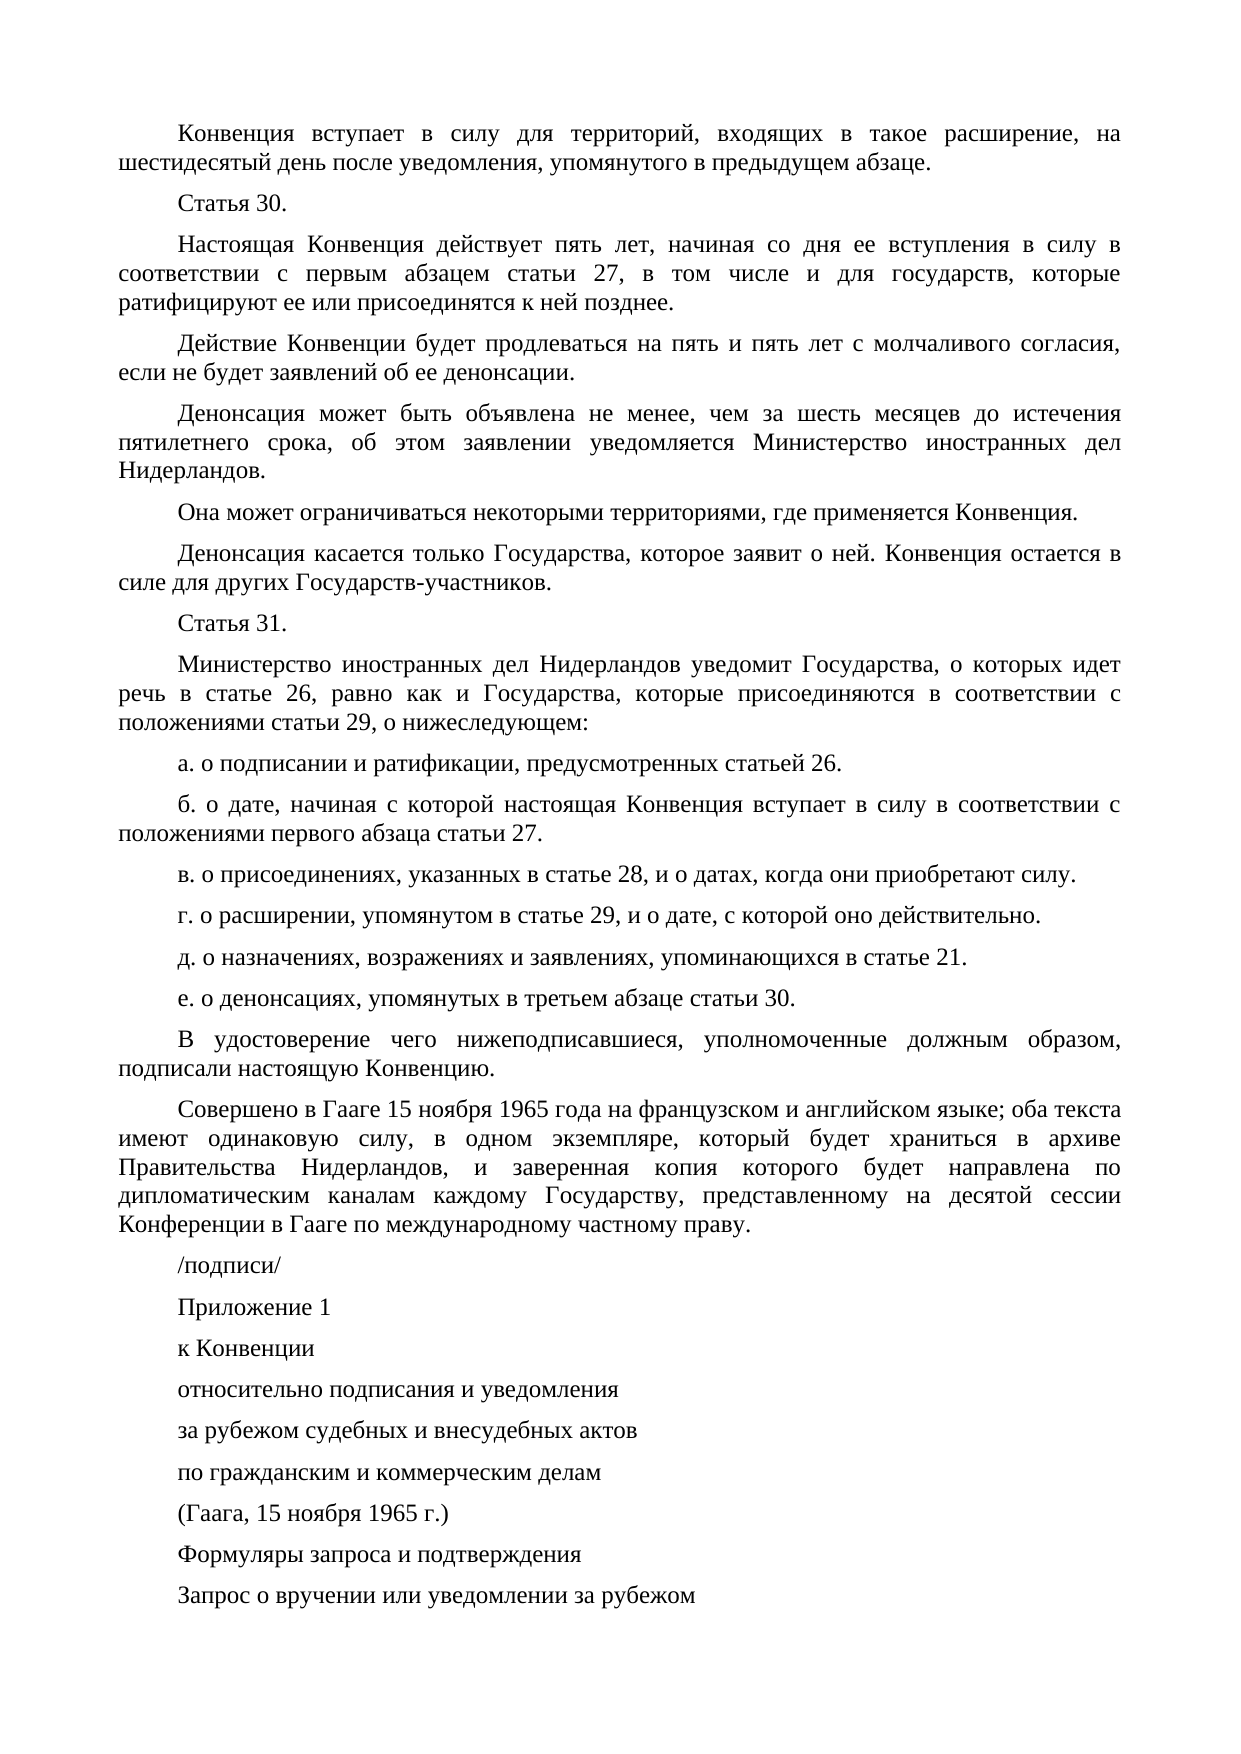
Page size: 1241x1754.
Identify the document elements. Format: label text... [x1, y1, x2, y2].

text в. о присоединениях, указанных в статье 28, и о датах, когда они приобретают силу. [118, 859, 1122, 888]
text по гражданским и коммерческим делам [118, 1457, 1122, 1486]
text к Конвенции [118, 1333, 1122, 1362]
text Министерство иностранных дел Нидерландов уведомит Государства, о которых идет речь в статье 26, равно как и Государства, которые присоединяются в соответствии с положениями статьи 29, о нижеследующем: [118, 649, 1122, 736]
text относительно подписания и уведомления [118, 1374, 1122, 1403]
text д. о назначениях, возражениях и заявлениях, упоминающихся в статье 21. [118, 942, 1122, 971]
text Приложение 1 [118, 1292, 1122, 1321]
text Она может ограничиваться некоторыми территориями, где применяется Конвенция. [118, 497, 1122, 526]
text Формуляры запроса и подтверждения [118, 1539, 1122, 1568]
text Настоящая Конвенция действует пять лет, начиная со дня ее вступления в силу в соответствии с первым абзацем статьи 27, в том числе и для государств, которые ратифицируют ее или присоединятся к ней позднее. [118, 229, 1122, 316]
text Статья 30. [118, 188, 1122, 217]
text Денонсация может быть объявлена не менее, чем за шесть месяцев до истечения пятилетнего срока, об этом заявлении уведомляется Министерство иностранных дел Нидерландов. [118, 398, 1122, 484]
text б. о дате, начиная с которой настоящая Конвенция вступает в силу в соответствии с положениями первого абзаца статьи 27. [118, 789, 1122, 847]
text е. о денонсациях, упомянутых в третьем абзаце статьи 30. [118, 983, 1122, 1012]
text /подписи/ [118, 1251, 1122, 1279]
text Действие Конвенции будет продлеваться на пять и пять лет с молчаливого согласия, если не будет заявлений об ее денонсации. [118, 328, 1122, 386]
text (Гаага, 15 ноября 1965 г.) [118, 1498, 1122, 1527]
text Конвенция вступает в силу для территорий, входящих в такое расширение, на шестидесятый день после уведомления, упомянутого в предыдущем абзаце. [118, 118, 1122, 176]
text за рубежом судебных и внесудебных актов [118, 1416, 1122, 1444]
text Денонсация касается только Государства, которое заявит о ней. Конвенция остается в силе для других Государств-участников. [118, 538, 1122, 596]
text В удостоверение чего нижеподписавшиеся, уполномоченные должным образом, подписали настоящую Конвенцию. [118, 1024, 1122, 1082]
text г. о расширении, упомянутом в статье 29, и о дате, с которой оно действительно. [118, 901, 1122, 929]
text Запрос о вручении или уведомлении за рубежом [118, 1581, 1122, 1609]
text а. о подписании и ратификации, предусмотренных статьей 26. [118, 748, 1122, 777]
text Статья 31. [118, 608, 1122, 637]
text Совершено в Гааге 15 ноября 1965 года на французском и английском языке; оба текста имеют одинаковую силу, в одном экземпляре, который будет храниться в архиве Правительства Нидерландов, и заверенная копия которого будет направлена по дипломатическим каналам каждому Государству, представленному на десятой сессии Конференции в Гааге по международному частному праву. [118, 1094, 1122, 1238]
